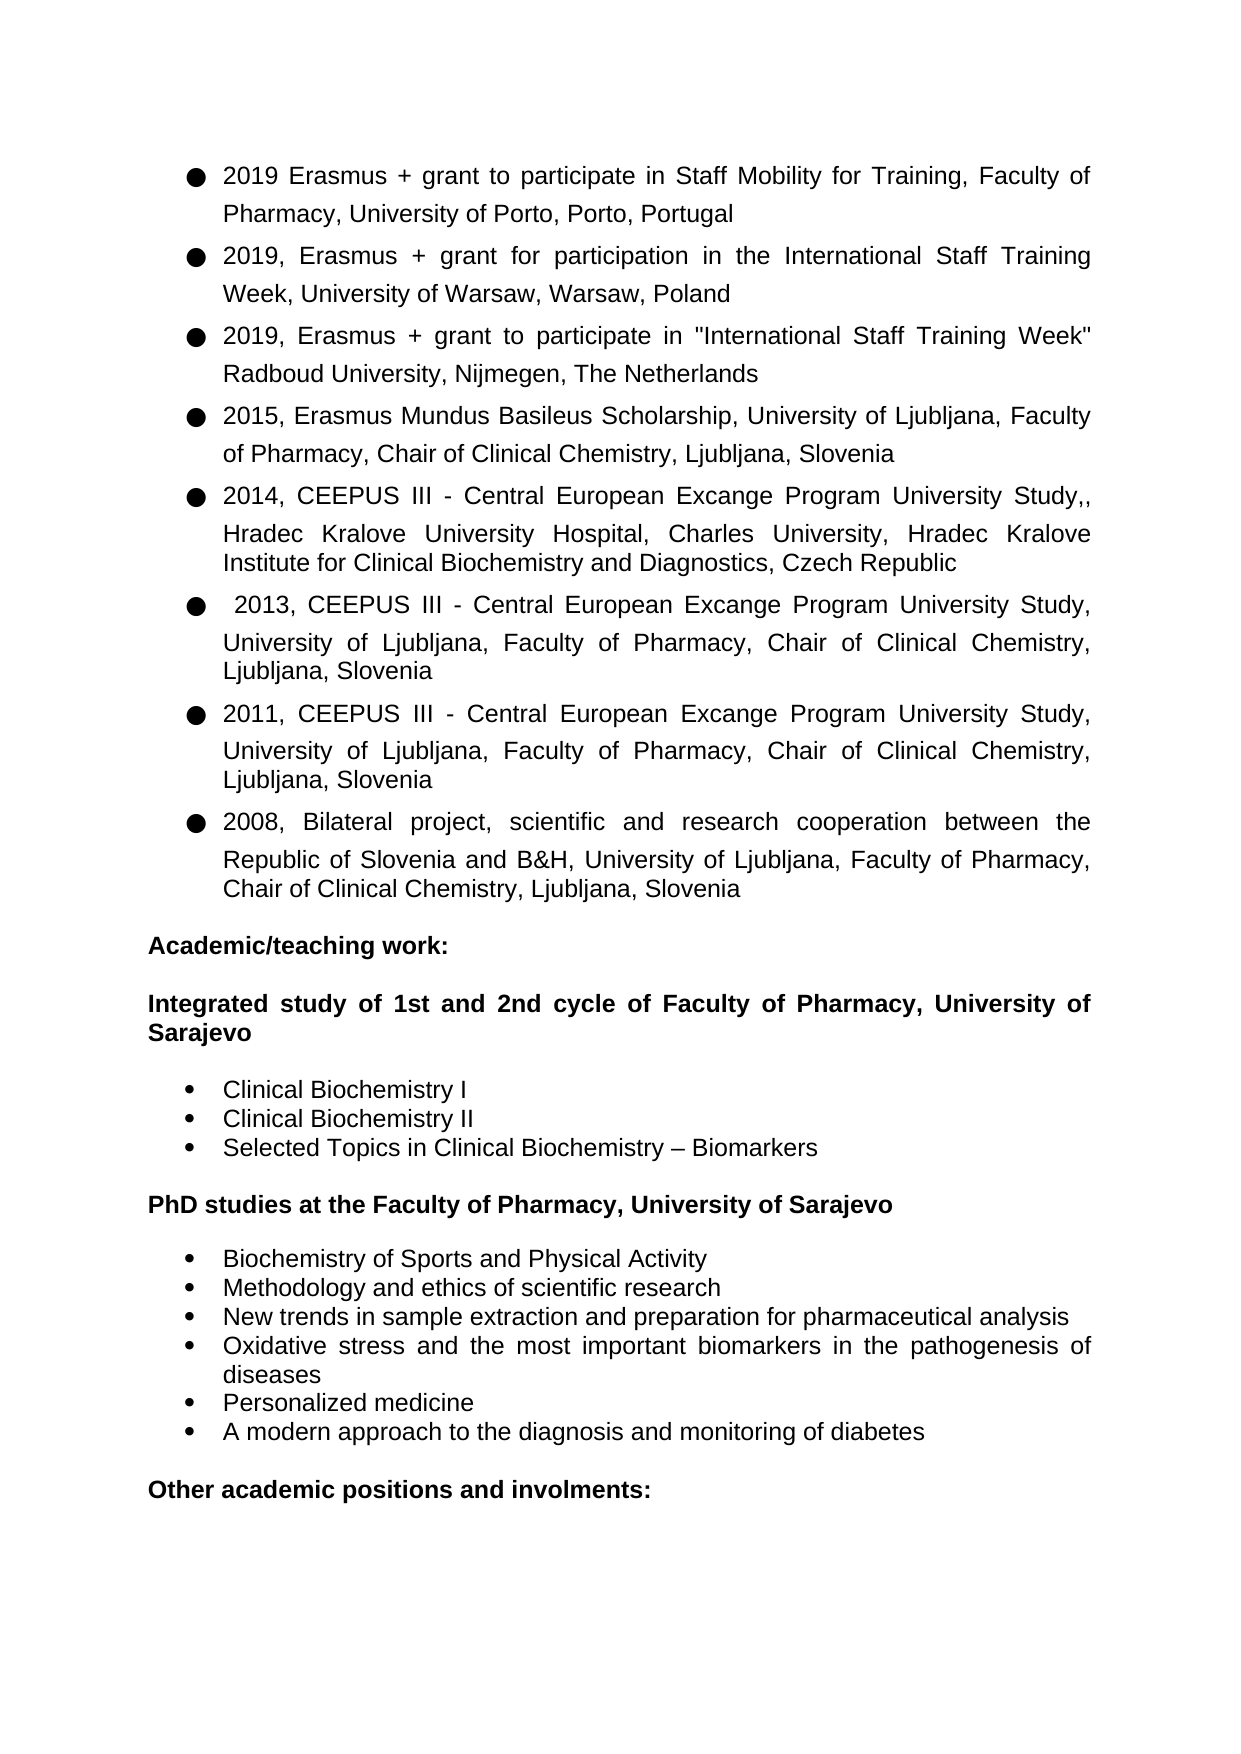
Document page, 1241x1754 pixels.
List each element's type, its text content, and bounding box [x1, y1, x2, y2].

list 2014, CEEPUS III - Central European Excange Program University Study,, Hradec Kralove University Hospital, Charles University, Hradec Kralove Institute for Clinical Biochemistry and Diagnostics, Czech Republic [185, 468, 1093, 576]
list A modern approach to the diagnosis and monitoring of diabetes [185, 1417, 1093, 1446]
list Selected Topics in Clinical Biochemistry – Biomarkers [185, 1133, 1093, 1162]
list Personalized medicine [185, 1388, 1093, 1417]
list Clinical Biochemistry II [185, 1104, 1093, 1133]
text Integrated study of 1st and 2nd cycle of Faculty of Pharmacy, University of Sarajevo [148, 989, 1093, 1046]
list Biochemistry of Sports and Physical Activity [185, 1244, 1093, 1273]
list New trends in sample extraction and preparation for pharmaceutical analysis [185, 1302, 1093, 1331]
list Clinical Biochemistry I [185, 1075, 1093, 1104]
text Academic/teaching work: [148, 931, 1093, 960]
list 2015, Erasmus Mundus Basileus Scholarship, University of Ljubljana, Faculty of Pharmacy, Chair of Clinical Chemistry, Ljubljana, Slovenia [185, 388, 1093, 468]
list 2019, Erasmus + grant for participation in the International Staff Training Week, University of Warsaw, Warsaw, Poland [185, 228, 1093, 308]
list 2008, Bilateral project, scientific and research cooperation between the Republic of Slovenia and B&H, University of Ljubljana, Faculty of Pharmacy, Chair of Clinical Chemistry, Ljubljana, Slovenia [185, 794, 1093, 903]
text Other academic positions and involments: [148, 1475, 1093, 1504]
list 2011, CEEPUS III - Central European Excange Program University Study, University of Ljubljana, Faculty of Pharmacy, Chair of Clinical Chemistry, Ljubljana, Slovenia [185, 685, 1093, 794]
list 2019 Erasmus + grant to participate in Staff Mobility for Training, Faculty of Pharmacy, University of Porto, Porto, Portugal [185, 148, 1093, 228]
list 2013, CEEPUS III - Central European Excange Program University Study, University of Ljubljana, Faculty of Pharmacy, Chair of Clinical Chemistry, Ljubljana, Slovenia [185, 576, 1093, 685]
list Methodology and ethics of scientific research [185, 1273, 1093, 1302]
list 2019, Erasmus + grant to participate in "International Staff Training Week" Radboud University, Nijmegen, The Netherlands [185, 308, 1093, 388]
text PhD studies at the Faculty of Pharmacy, University of Sarajevo [148, 1190, 1093, 1219]
list Oxidative stress and the most important biomarkers in the pathogenesis of diseases [185, 1331, 1093, 1388]
